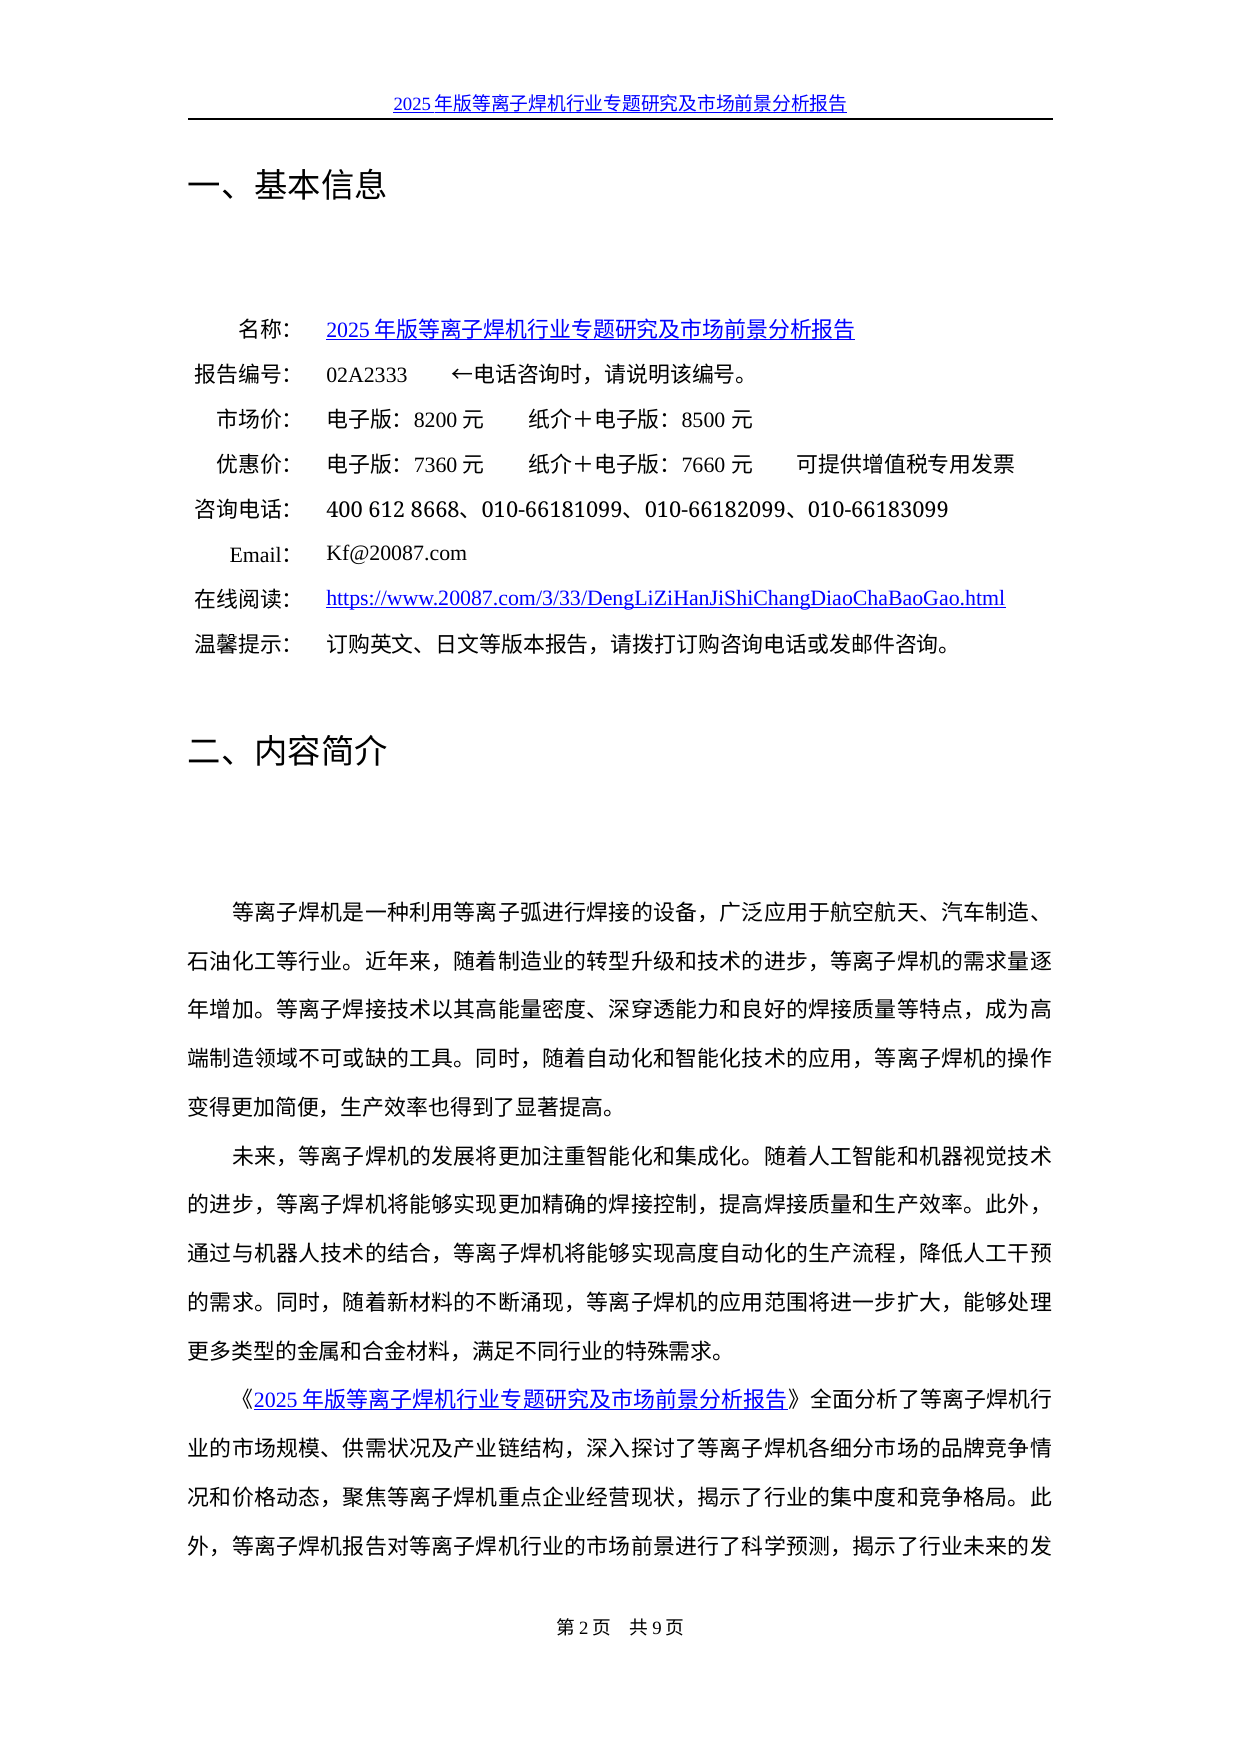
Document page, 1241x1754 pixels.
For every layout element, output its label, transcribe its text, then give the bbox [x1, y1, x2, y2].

table_header 名称： [167, 312, 315, 357]
table_header 2025年版等离子焊机行业专题研究及市场前景分析报告 [315, 312, 1073, 357]
table_cell 电子版：8200 元 纸介＋电子版：8500 元 [315, 402, 1073, 447]
table_cell 400 612 8668、010-66181099、010-66182099、010-66183099 [315, 492, 1073, 537]
table_cell 咨询电话： [167, 492, 315, 537]
table_cell 电子版：7360 元 纸介＋电子版：7660 元 可提供增值税专用发票 [315, 447, 1073, 492]
table_cell Email： [167, 537, 315, 582]
table_cell 优惠价： [167, 447, 315, 492]
table_cell [315, 582, 1073, 627]
table_cell 报告编号： [167, 357, 315, 402]
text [187, 894, 1053, 1561]
table_cell Kf@20087.com [315, 537, 1073, 582]
title 一、基本信息 [187, 150, 1053, 215]
table_cell 02A2333 ←电话咨询时，请说明该编号。 [315, 357, 1073, 402]
title 二、内容简介 [187, 717, 1053, 782]
table_cell 订购英文、日文等版本报告，请拨打订购咨询电话或发邮件咨询。 [315, 627, 1073, 672]
table_cell 温馨提示： [167, 627, 315, 672]
table_cell 在线阅读： [167, 582, 315, 627]
table_cell 市场价： [167, 402, 315, 447]
